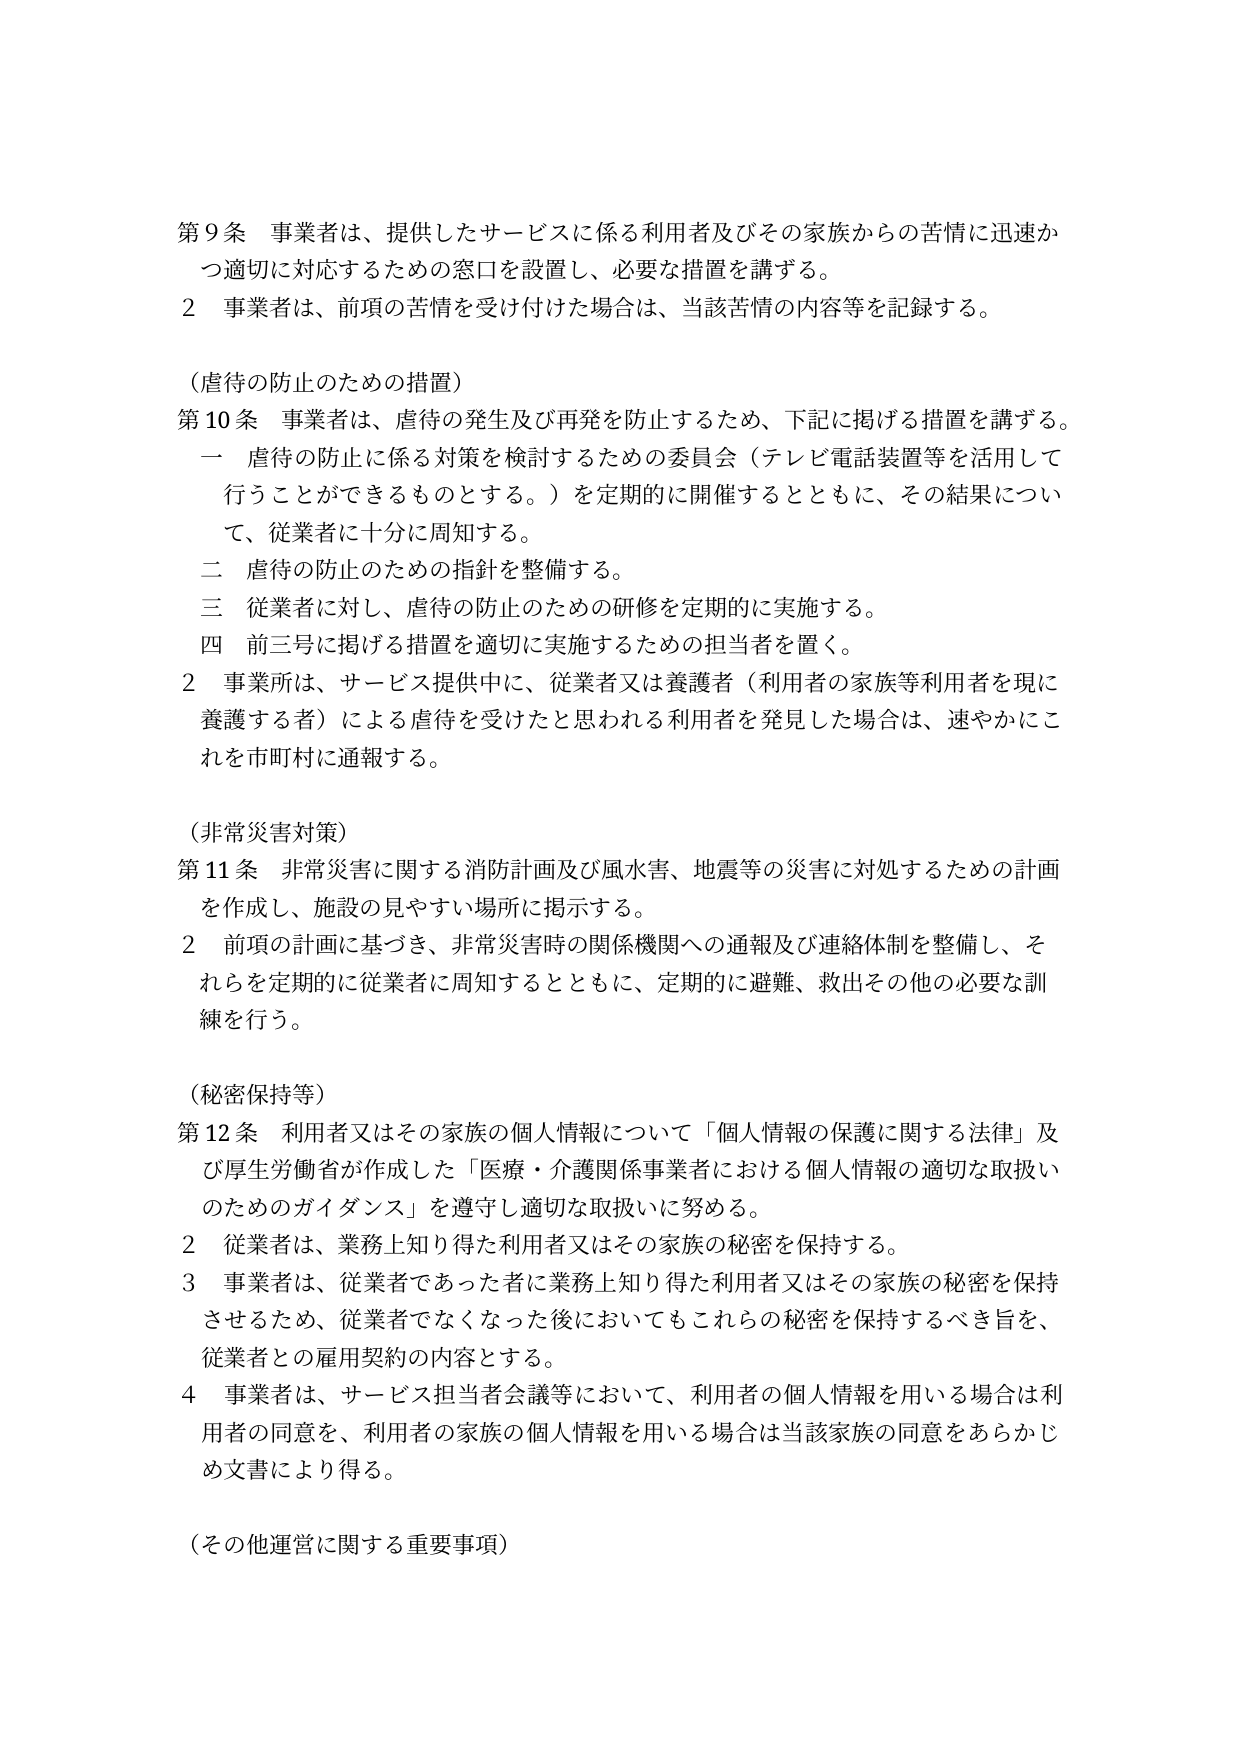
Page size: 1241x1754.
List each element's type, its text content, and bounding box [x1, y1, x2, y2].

text 第11条 非常災害に関する消防計画及び風水害、地震等の災害に対処するための計画を作成し、施設の見やすい場所に掲示する。 [177, 850, 1063, 925]
text （虐待の防止のための措置） [177, 363, 1063, 400]
text 二 虐待の防止のための指針を整備する。 [177, 550, 1063, 588]
text 一 虐待の防止に係る対策を検討するための委員会（テレビ電話装置等を活用して行うことができるものとする。）を定期的に開催するとともに、その結果について、従業者に十分に周知する。 [177, 438, 1063, 550]
text 四 前三号に掲げる措置を適切に実施するための担当者を置く。 [177, 625, 1063, 663]
text ２ 事業者は、前項の苦情を受け付けた場合は、当該苦情の内容等を記録する。 [177, 288, 1063, 325]
text （その他運営に関する重要事項） [177, 1525, 1063, 1563]
text 第９条 事業者は、提供したサービスに係る利用者及びその家族からの苦情に迅速かつ適切に対応するための窓口を設置し、必要な措置を講ずる。 [177, 213, 1063, 288]
text 三 従業者に対し、虐待の防止のための研修を定期的に実施する。 [177, 588, 1063, 625]
text ３ 事業者は、従業者であった者に業務上知り得た利用者又はその家族の秘密を保持させるため、従業者でなくなった後においてもこれらの秘密を保持するべき旨を、従業者との雇用契約の内容とする。 [177, 1263, 1063, 1375]
text 第10条 事業者は、虐待の発生及び再発を防止するため、下記に掲げる措置を講ずる。 [177, 400, 1063, 438]
text ２ 前項の計画に基づき、非常災害時の関係機関への通報及び連絡体制を整備し、それらを定期的に従業者に周知するとともに、定期的に避難、救出その他の必要な訓練を行う。 [177, 925, 1063, 1038]
text 第12条 利用者又はその家族の個人情報について「個人情報の保護に関する法律」及び厚生労働省が作成した「医療・介護関係事業者における個人情報の適切な取扱いのためのガイダンス」を遵守し適切な取扱いに努める。 [177, 1113, 1063, 1225]
text ２ 従業者は、業務上知り得た利用者又はその家族の秘密を保持する。 [177, 1225, 1063, 1263]
text ４ 事業者は、サービス担当者会議等において、利用者の個人情報を用いる場合は利用者の同意を、利用者の家族の個人情報を用いる場合は当該家族の同意をあらかじめ文書により得る。 [177, 1375, 1063, 1488]
text ２ 事業所は、サービス提供中に、従業者又は養護者（利用者の家族等利用者を現に養護する者）による虐待を受けたと思われる利用者を発見した場合は、速やかにこれを市町村に通報する。 [177, 663, 1063, 775]
text （非常災害対策） [177, 813, 1063, 850]
text （秘密保持等） [177, 1075, 1063, 1113]
